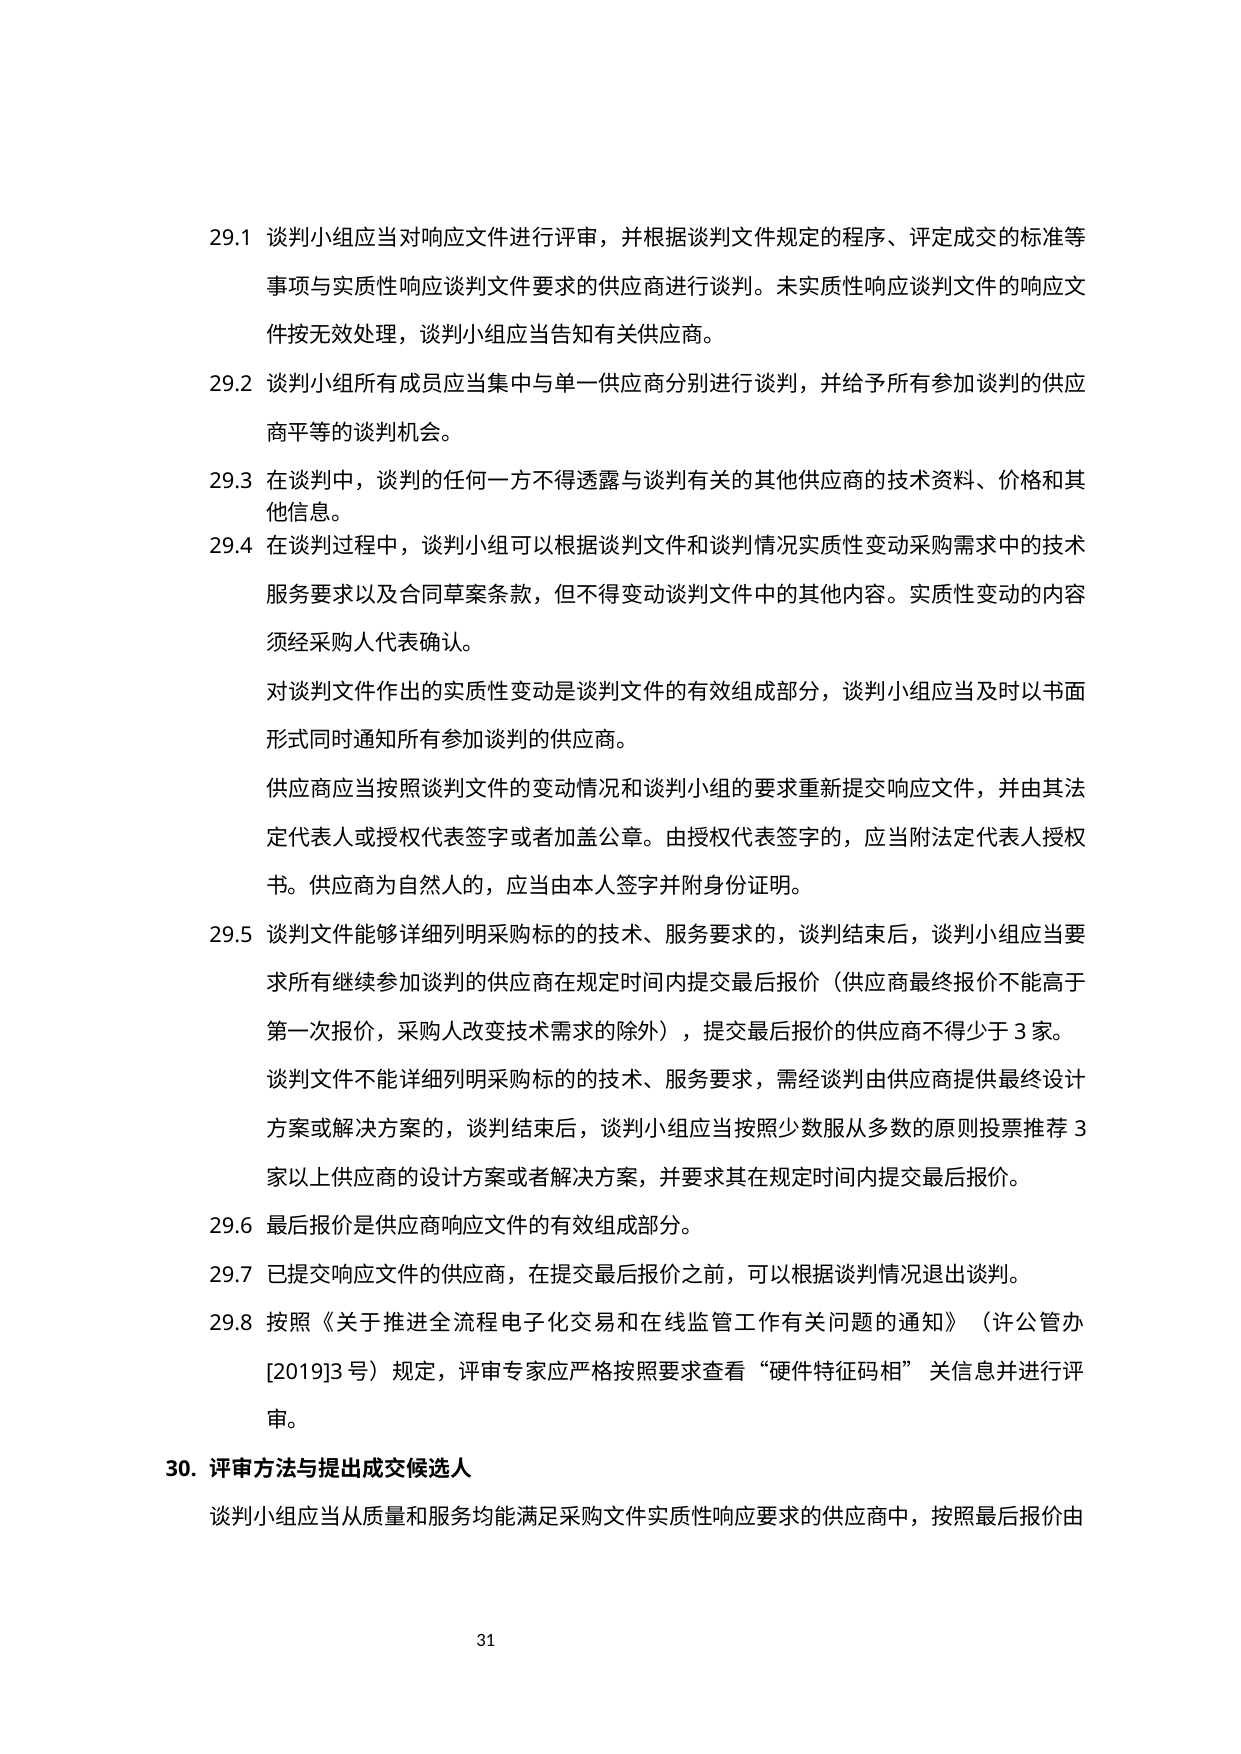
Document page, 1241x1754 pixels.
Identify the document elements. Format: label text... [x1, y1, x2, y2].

text 对谈判文件作出的实质性变动是谈判文件的有效组成部分，谈判小组应当及时以书面形式同时通知所有参加谈判的供应商。 [266, 673, 1087, 754]
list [209, 1499, 1087, 1531]
list 谈判小组应当对响应文件进行评审，并根据谈判文件规定的程序、评定成交的标准等事项与实质性响应谈判文件要求的供应商进行谈判。未实质性响应谈判文件的响应文件按无效处理，谈判小组应当告知有关供应商。 [209, 219, 1087, 349]
list 评审方法与提出成交候选人 [165, 1450, 1087, 1483]
list 已提交响应文件的供应商，在提交最后报价之前，可以根据谈判情况退出谈判。 [209, 1256, 1087, 1289]
list 谈判文件能够详细列明采购标的的技术、服务要求的，谈判结束后，谈判小组应当要求所有继续参加谈判的供应商在规定时间内提交最后报价（供应商最终报价不能高于第一次报价，采购人改变技术需求的除外），提交最后报价的供应商不得少于3家。 [209, 916, 1087, 1046]
list 在谈判过程中，谈判小组可以根据谈判文件和谈判情况实质性变动采购需求中的技术、服务要求以及合同草案条款，但不得变动谈判文件中的其他内容。实质性变动的内容，须经采购人代表确认。 [209, 527, 1087, 657]
list 按照《关于推进全流程电子化交易和在线监管工作有关问题的通知》（许公管办[2019]3号）规定，评审专家应严格按照要求查看“硬件特征码相” 关信息并进行评审。 [209, 1304, 1087, 1434]
list 在谈判中，谈判的任何一方不得透露与谈判有关的其他供应商的技术资料、价格和其他信息。 [209, 462, 1087, 527]
list 谈判小组所有成员应当集中与单一供应商分别进行谈判，并给予所有参加谈判的供应商平等的谈判机会。 [209, 365, 1087, 447]
text 供应商应当按照谈判文件的变动情况和谈判小组的要求重新提交响应文件，并由其法定代表人或授权代表签字或者加盖公章。由授权代表签字的，应当附法定代表人授权书。供应商为自然人的，应当由本人签字并附身份证明。 [266, 770, 1087, 900]
list 最后报价是供应商响应文件的有效组成部分。 [209, 1208, 1087, 1240]
text 谈判文件不能详细列明采购标的的技术、服务要求，需经谈判由供应商提供最终设计方案或解决方案的，谈判结束后，谈判小组应当按照少数服从多数的原则投票推荐3家以上供应商的设计方案或者解决方案，并要求其在规定时间内提交最后报价。 [266, 1062, 1087, 1192]
